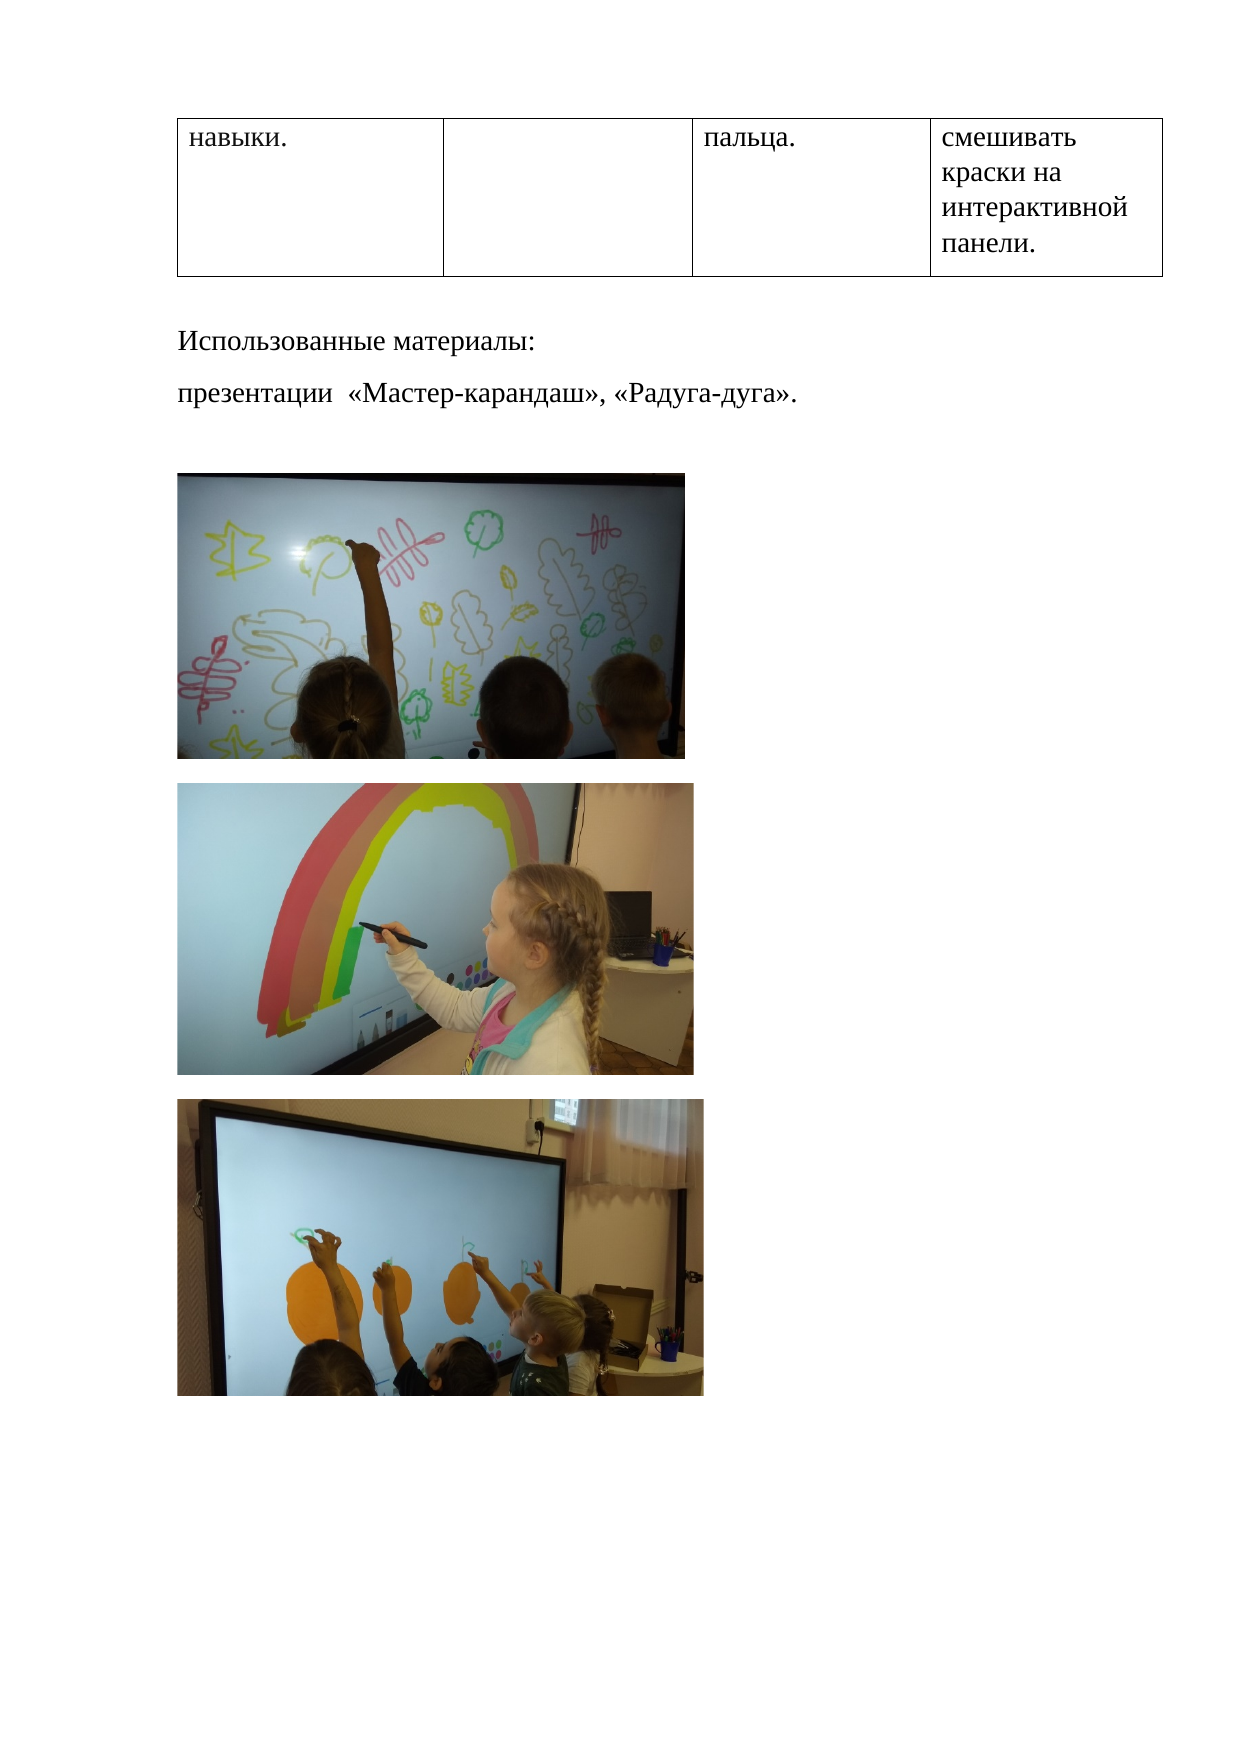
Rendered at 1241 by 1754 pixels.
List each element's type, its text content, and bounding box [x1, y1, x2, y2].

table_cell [693, 119, 930, 276]
picture [177, 1099, 704, 1396]
picture [177, 783, 694, 1075]
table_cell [444, 119, 692, 276]
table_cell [178, 119, 443, 276]
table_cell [931, 119, 1162, 276]
text презентации «Мастер-карандаш», «Радуга-дуга». [177, 375, 1152, 409]
text Использованные материалы: [177, 323, 1152, 357]
picture [177, 473, 685, 759]
